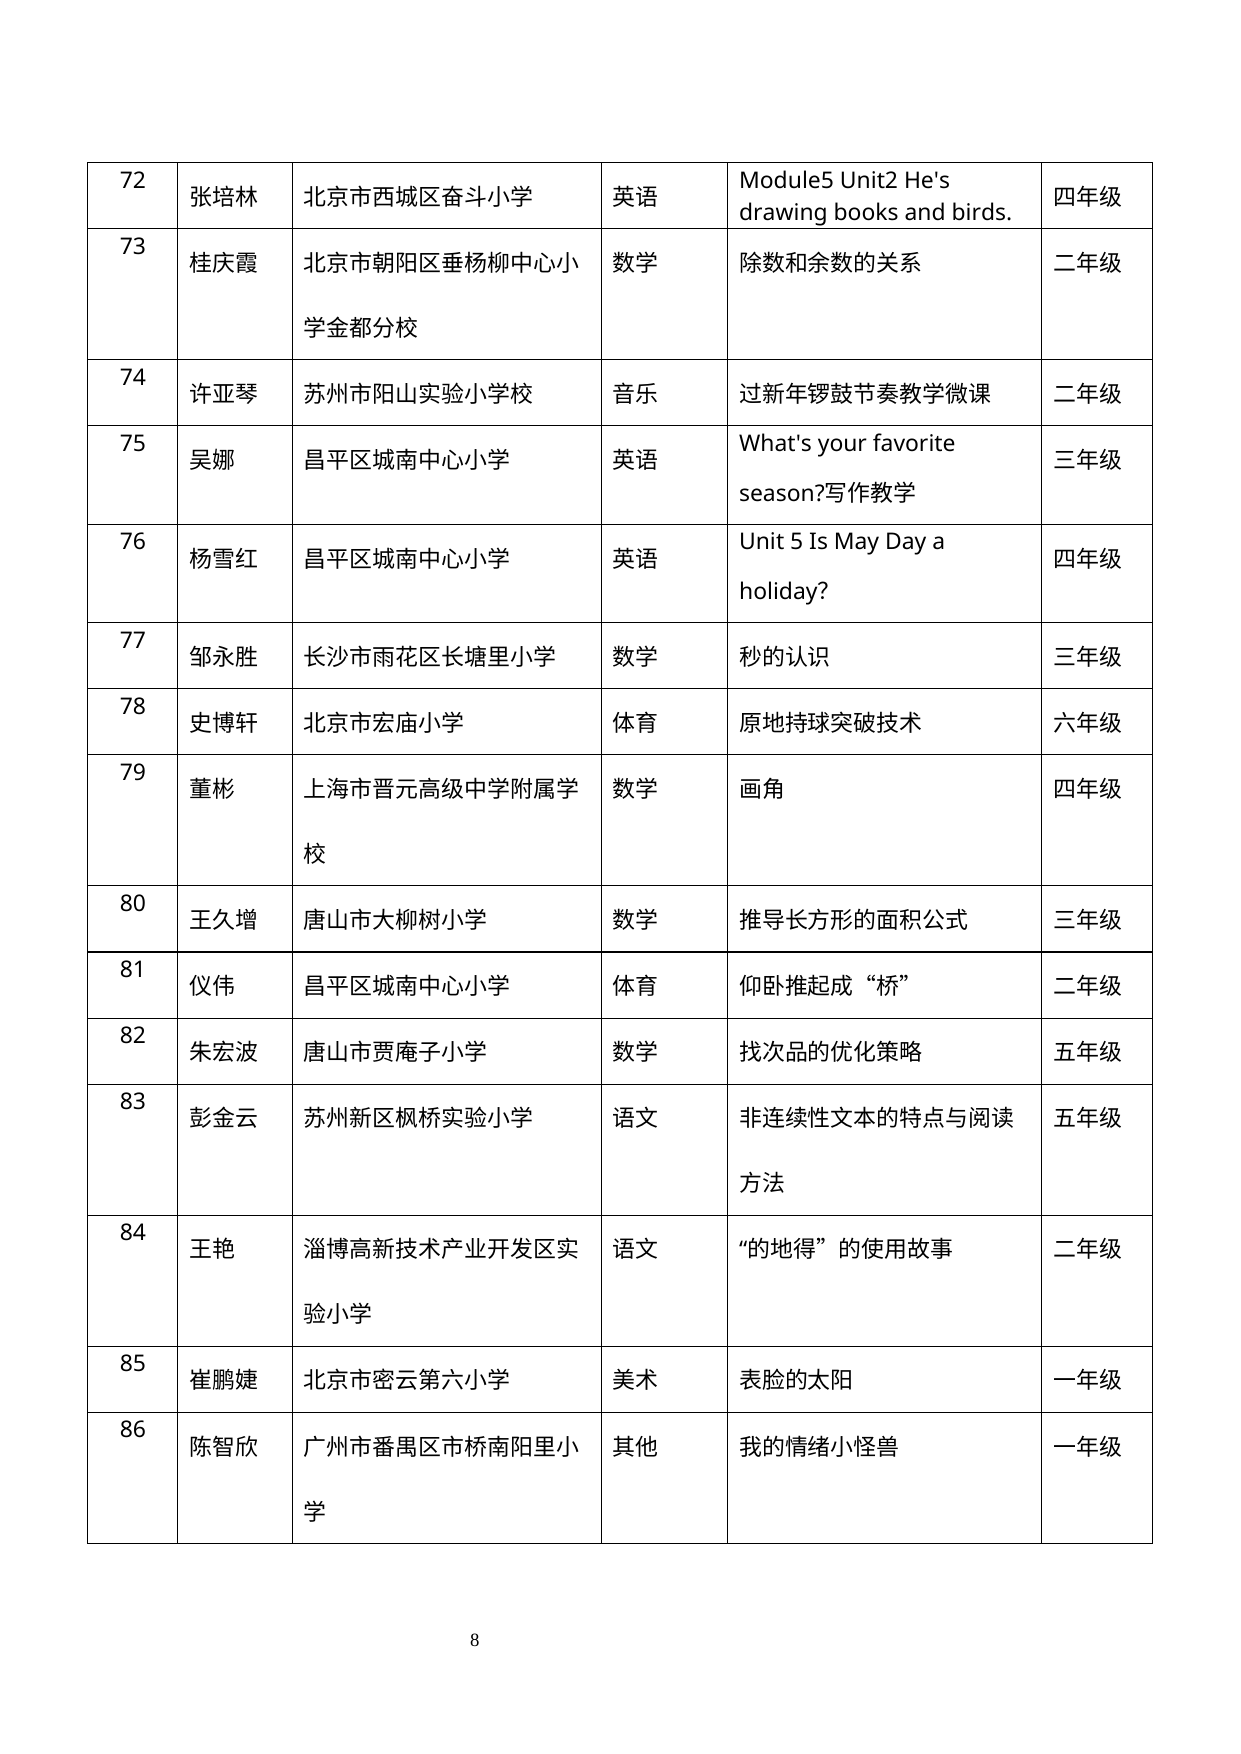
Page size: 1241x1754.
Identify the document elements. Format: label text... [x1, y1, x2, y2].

table_cell 仰卧推起成“桥” [728, 953, 1041, 1017]
table_cell 唐山市大柳树小学 [293, 886, 601, 951]
table_cell 长沙市雨花区长塘里小学 [293, 623, 601, 688]
table_cell 79 [88, 755, 177, 885]
table_cell 仪伟 [178, 953, 292, 1017]
table_cell 邹永胜 [178, 623, 292, 688]
table_cell 除数和余数的关系 [728, 229, 1041, 359]
table_cell 昌平区城南中心小学 [293, 426, 601, 524]
table_cell 数学 [602, 229, 727, 359]
table_cell 美术 [602, 1347, 727, 1412]
table_cell 其他 [602, 1413, 727, 1543]
table_cell 英语 [602, 163, 727, 228]
table_cell 84 [88, 1216, 177, 1346]
table_cell 英语 [602, 525, 727, 622]
table_cell 昌平区城南中心小学 [293, 953, 601, 1017]
table_cell 三年级 [1042, 886, 1152, 951]
table_cell 77 [88, 623, 177, 688]
table_cell 杨雪红 [178, 525, 292, 622]
table_cell “的地得”的使用故事 [728, 1216, 1041, 1346]
table_cell 我的情绪小怪兽 [728, 1413, 1041, 1543]
table_cell 数学 [602, 623, 727, 688]
table_cell 二年级 [1042, 229, 1152, 359]
table_cell 数学 [602, 886, 727, 951]
table_cell 一年级 [1042, 1413, 1152, 1543]
table_cell 体育 [602, 689, 727, 754]
table_cell 英语 [602, 426, 727, 524]
table_cell 四年级 [1042, 163, 1152, 228]
table_cell 三年级 [1042, 426, 1152, 524]
table_cell 78 [88, 689, 177, 754]
table_cell 数学 [602, 755, 727, 885]
table_cell 陈智欣 [178, 1413, 292, 1543]
table_cell 三年级 [1042, 623, 1152, 688]
table_cell 苏州新区枫桥实验小学 [293, 1085, 601, 1214]
table_cell 二年级 [1042, 360, 1152, 425]
table_cell What's your favorite season?写作教学 [728, 426, 1041, 524]
table_cell 朱宏波 [178, 1019, 292, 1083]
table_cell 75 [88, 426, 177, 524]
table_cell 76 [88, 525, 177, 622]
table_cell 语文 [602, 1085, 727, 1214]
table_cell 北京市宏庙小学 [293, 689, 601, 754]
table_cell 过新年锣鼓节奏教学微课 [728, 360, 1041, 425]
table_cell 北京市密云第六小学 [293, 1347, 601, 1412]
table_cell 画角 [728, 755, 1041, 885]
table_cell 史博轩 [178, 689, 292, 754]
table_cell 74 [88, 360, 177, 425]
table_cell 张培林 [178, 163, 292, 228]
table_cell 二年级 [1042, 1216, 1152, 1346]
table_cell 广州市番禺区市桥南阳里小学 [293, 1413, 601, 1543]
table_cell 音乐 [602, 360, 727, 425]
table_cell 许亚琴 [178, 360, 292, 425]
table_cell 找次品的优化策略 [728, 1019, 1041, 1083]
table_cell 六年级 [1042, 689, 1152, 754]
table_cell 吴娜 [178, 426, 292, 524]
table_cell 体育 [602, 953, 727, 1017]
table_cell 86 [88, 1413, 177, 1543]
table_cell 数学 [602, 1019, 727, 1083]
table_cell 北京市朝阳区垂杨柳中心小学金都分校 [293, 229, 601, 359]
table_cell 北京市西城区奋斗小学 [293, 163, 601, 228]
table_cell 推导长方形的面积公式 [728, 886, 1041, 951]
table_cell Module5 Unit2 He's drawing books and birds. [728, 163, 1041, 228]
table_cell 崔鹏婕 [178, 1347, 292, 1412]
table_cell 80 [88, 886, 177, 951]
table_cell 82 [88, 1019, 177, 1083]
table_cell 73 [88, 229, 177, 359]
table_cell 四年级 [1042, 525, 1152, 622]
table_cell 上海市晋元高级中学附属学校 [293, 755, 601, 885]
table_cell 唐山市贾庵子小学 [293, 1019, 601, 1083]
table_cell 原地持球突破技术 [728, 689, 1041, 754]
table_cell 表脸的太阳 [728, 1347, 1041, 1412]
table_cell 五年级 [1042, 1085, 1152, 1214]
table_cell 一年级 [1042, 1347, 1152, 1412]
table_cell 淄博高新技术产业开发区实验小学 [293, 1216, 601, 1346]
table_cell 二年级 [1042, 953, 1152, 1017]
table_cell 王艳 [178, 1216, 292, 1346]
table_cell 语文 [602, 1216, 727, 1346]
table_cell 王久增 [178, 886, 292, 951]
table_cell 81 [88, 953, 177, 1017]
table_cell 彭金云 [178, 1085, 292, 1214]
table_cell 昌平区城南中心小学 [293, 525, 601, 622]
table_cell 85 [88, 1347, 177, 1412]
table_cell 董彬 [178, 755, 292, 885]
table_cell 桂庆霞 [178, 229, 292, 359]
table_cell 非连续性文本的特点与阅读方法 [728, 1085, 1041, 1214]
table_cell 72 [88, 163, 177, 228]
table_cell 四年级 [1042, 755, 1152, 885]
table_cell 83 [88, 1085, 177, 1214]
table_cell 苏州市阳山实验小学校 [293, 360, 601, 425]
table_cell Unit 5 Is May Day a holiday？ [728, 525, 1041, 622]
table_cell 五年级 [1042, 1019, 1152, 1083]
table_cell 秒的认识 [728, 623, 1041, 688]
